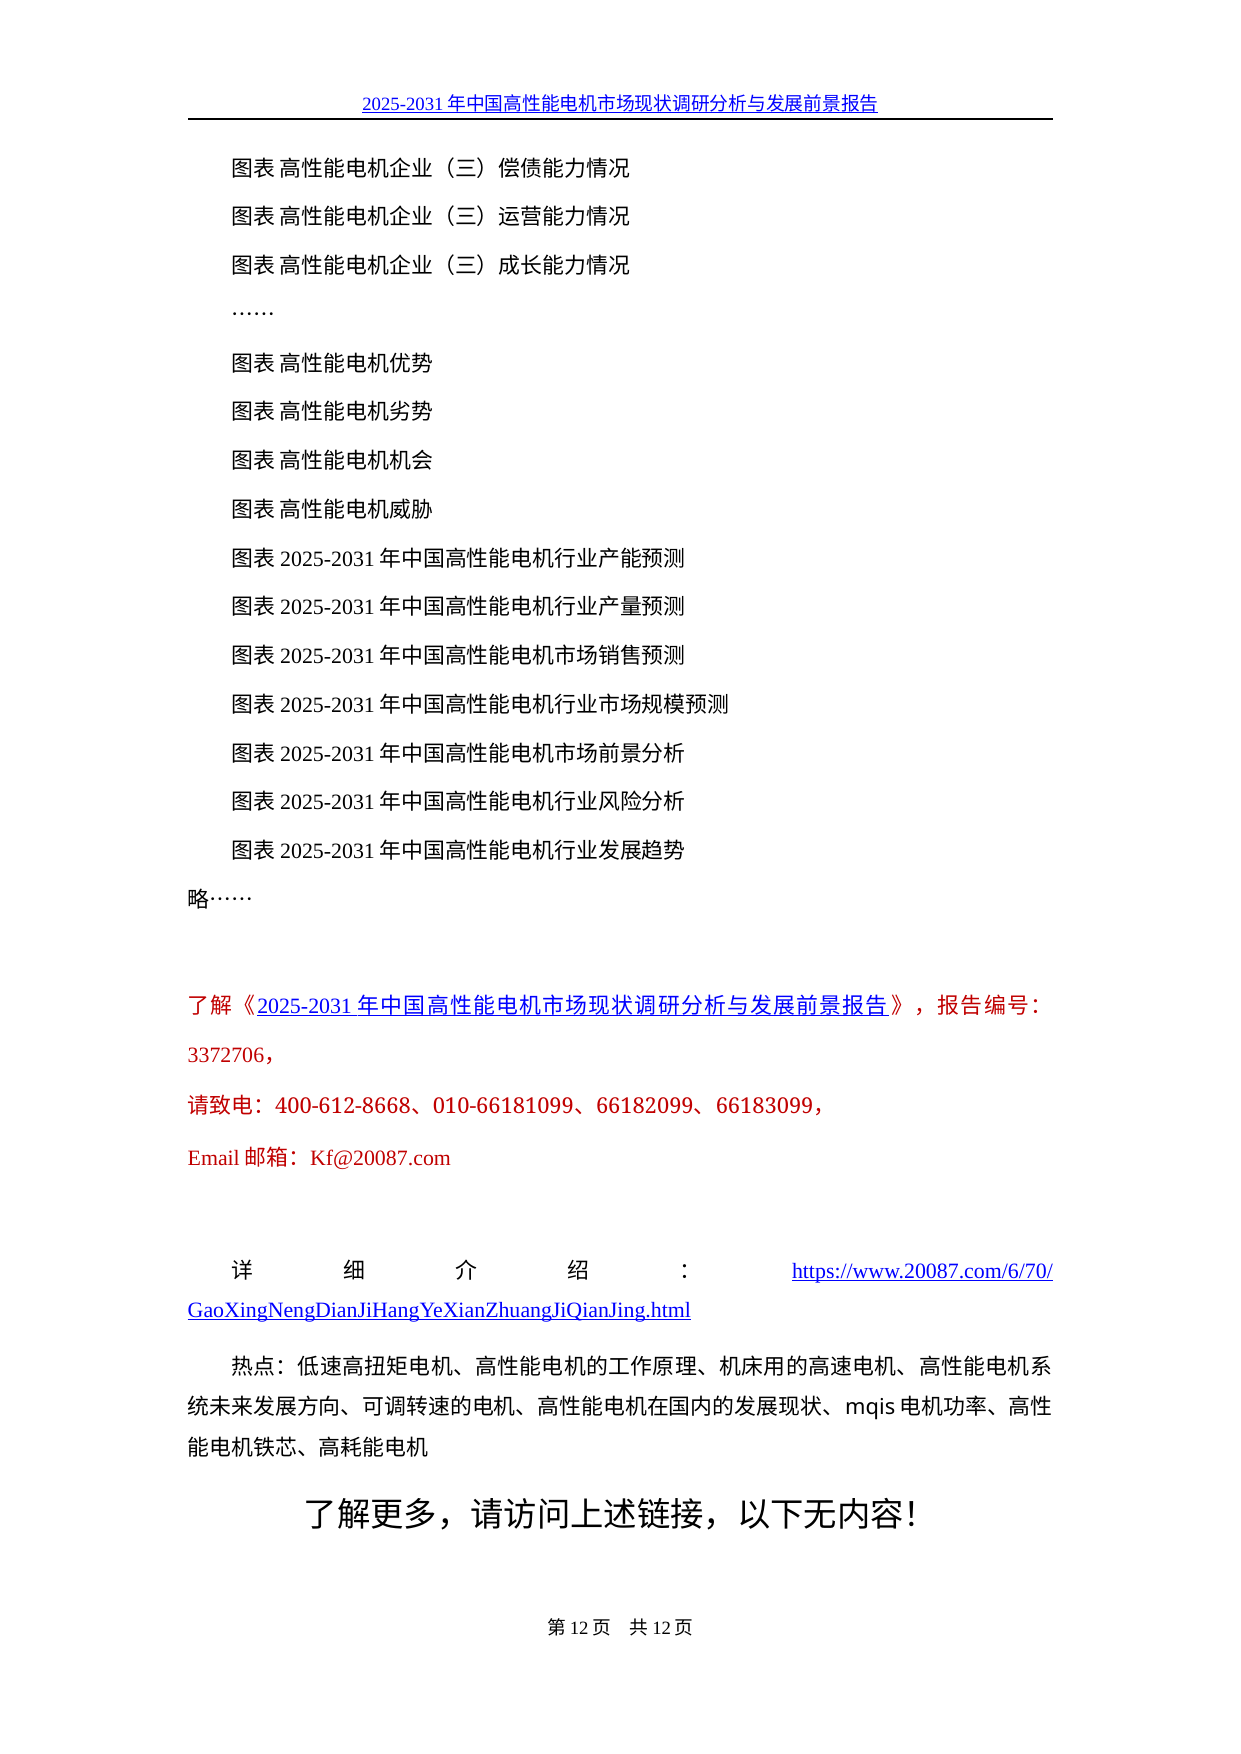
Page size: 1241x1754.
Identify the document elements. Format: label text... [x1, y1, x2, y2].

title 了解更多，请访问上述链接，以下无内容！ [187, 1479, 1053, 1544]
text 详细介绍：https://www.20087.com/6/70/GaoXingNengDianJiHangYeXianZhuangJiQianJing.html [187, 1253, 1053, 1326]
text Email邮箱：Kf@20087.com [187, 1140, 1053, 1172]
text 热点：低速高扭矩电机、高性能电机的工作原理、机床用的高速电机、高性能电机系统未来发展方向、可调转速的电机、高性能电机在国内的发展现状、mqis电机功率、高性能电机铁芯、高耗能电机 [187, 1348, 1053, 1462]
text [187, 150, 1053, 914]
text 请致电：400-612-8668、010-66181099、66182099、66183099， [187, 1088, 1053, 1121]
text 了解《2025-2031年中国高性能电机市场现状调研分析与发展前景报告》，报告编号：3372706， [187, 988, 1053, 1069]
